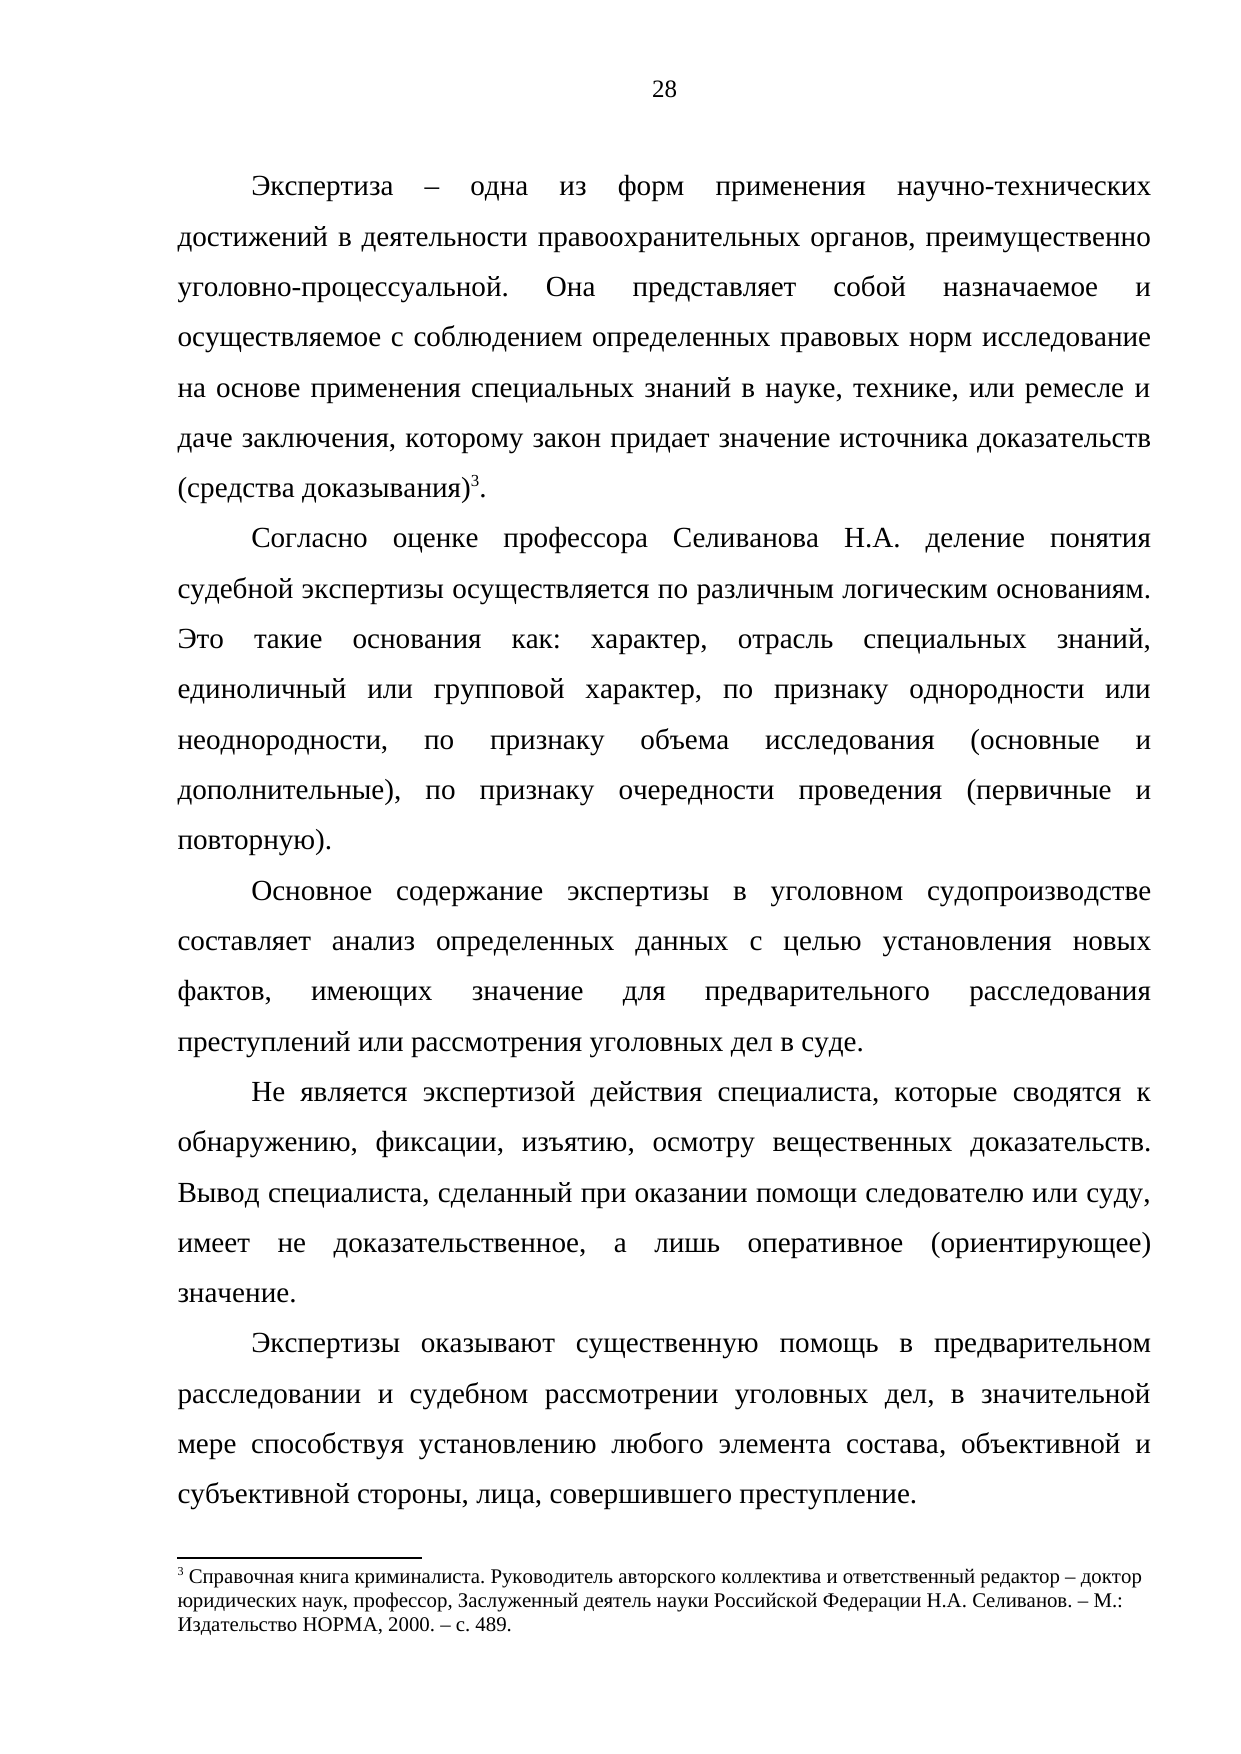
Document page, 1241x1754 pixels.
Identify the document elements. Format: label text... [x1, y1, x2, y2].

text Экспертизы оказывают существенную помощь в предварительном расследовании и судебном рассмотрении уголовных дел, в значительной мере способствуя установлению любого элемента состава, объективной и субъективной стороны, лица, совершившего преступление. [177, 1326, 1152, 1510]
text Согласно оценке профессора Селиванова Н.А. деление понятия судебной экспертизы осуществляется по различным логическим основаниям. Это такие основания как: характер, отрасль специальных знаний, единоличный или групповой характер, по признаку однородности или неоднородности, по признаку объема исследования (основные и дополнительные), по признаку очередности проведения (первичные и повторную). [177, 521, 1152, 856]
text Экспертиза – одна из форм применения научно-технических достижений в деятельности правоохранительных органов, преимущественно уголовно-процессуальной. Она представляет собой назначаемое и осуществляемое с соблюдением определенных правовых норм исследование на основе применения специальных знаний в науке, технике, или ремесле и даче заключения, которому закон придает значение источника доказательств (средства доказывания). [177, 168, 1152, 504]
text Не является экспертизой действия специалиста, которые сводятся к обнаружению, фиксации, изъятию, осмотру вещественных доказательств. Вывод специалиста, сделанный при оказании помощи следователю или суду, имеет не доказательственное, а лишь оперативное (ориентирующее) значение. [177, 1074, 1152, 1309]
text Основное содержание экспертизы в уголовном судопроизводстве составляет анализ определенных данных с целью установления новых фактов, имеющих значение для предварительного расследования преступлений или рассмотрения уголовных дел в суде. [177, 873, 1152, 1057]
